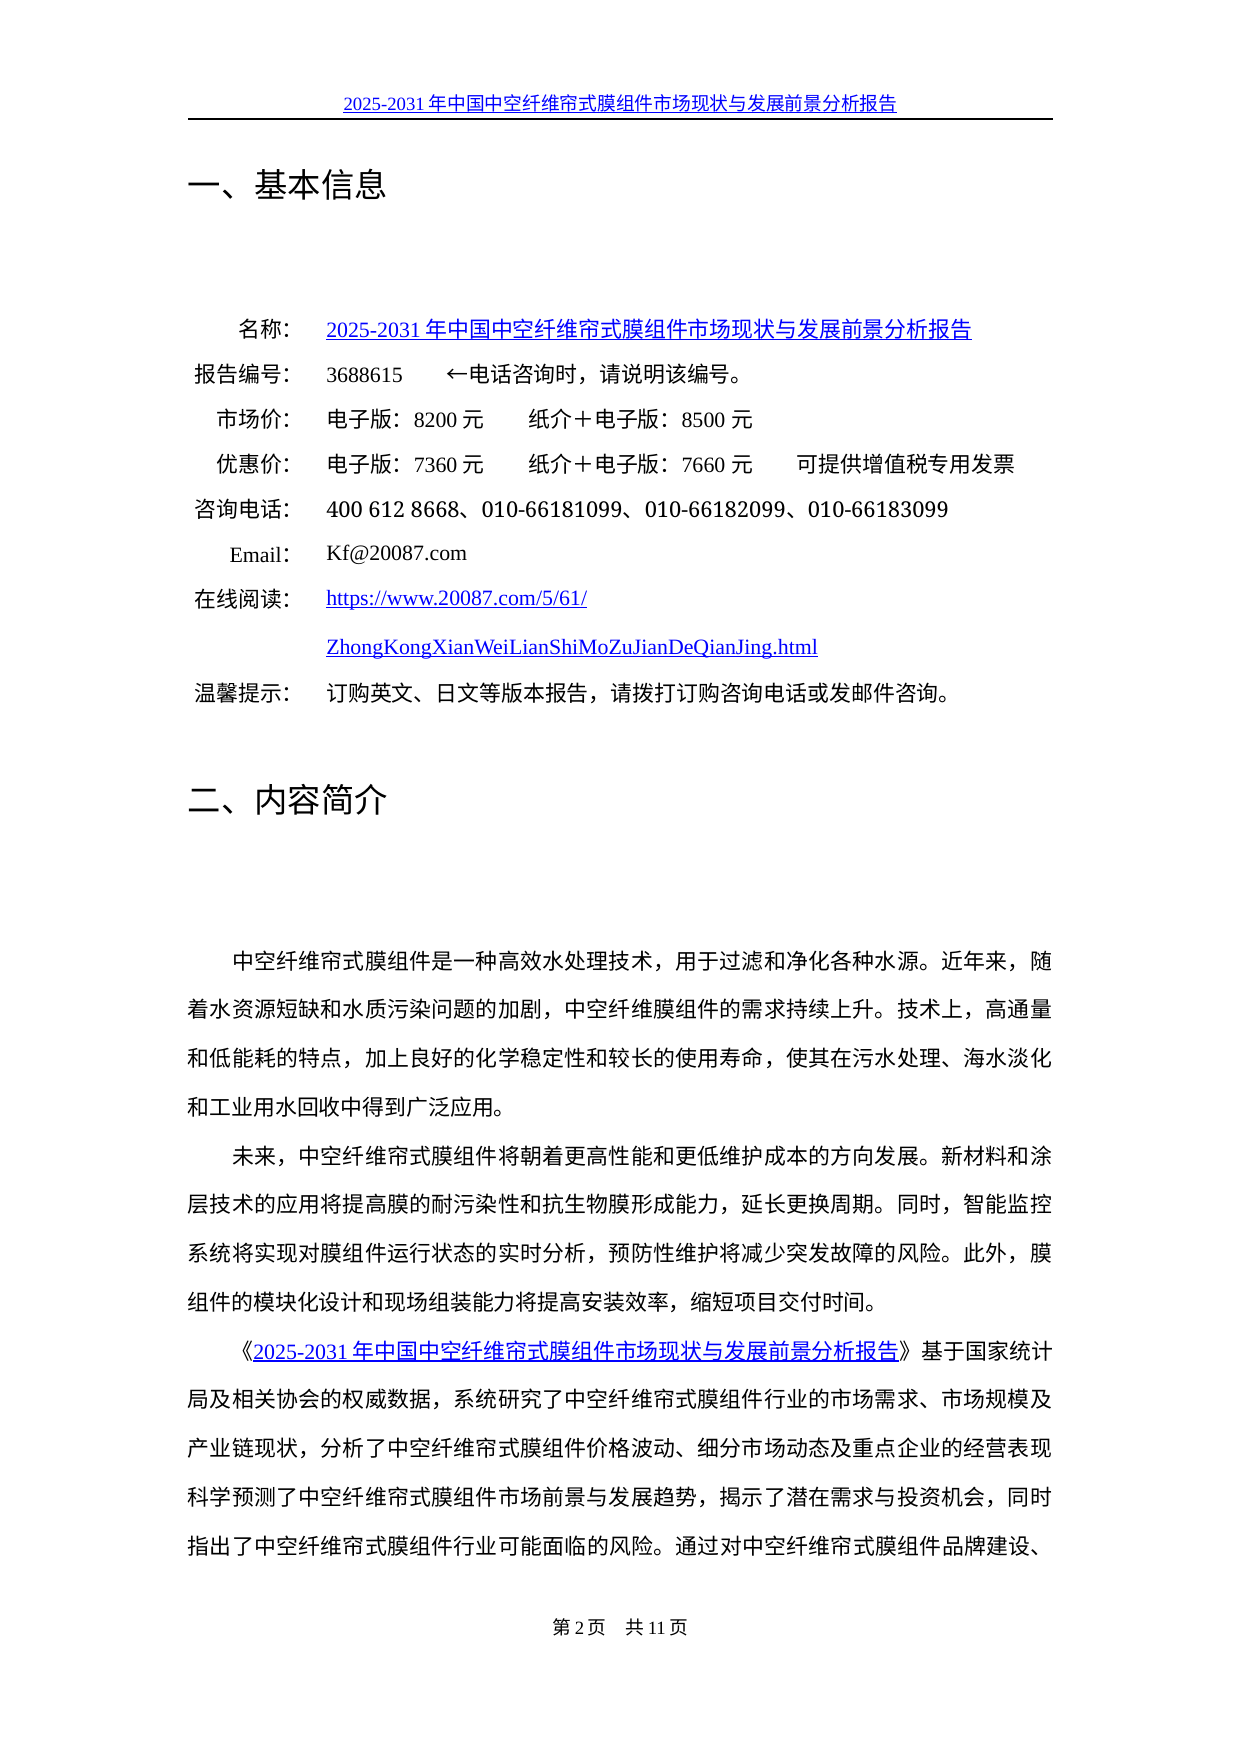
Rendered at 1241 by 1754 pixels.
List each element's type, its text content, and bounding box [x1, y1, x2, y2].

table_cell 订购英文、日文等版本报告，请拨打订购咨询电话或发邮件咨询。 [315, 675, 1073, 720]
table_cell 电子版：7360 元 纸介＋电子版：7660 元 可提供增值税专用发票 [315, 447, 1073, 492]
table_cell 在线阅读： [167, 582, 315, 675]
table_cell [315, 582, 1073, 675]
table_header 2025-2031年中国中空纤维帘式膜组件市场现状与发展前景分析报告 [315, 312, 1073, 357]
table_cell 3688615 ←电话咨询时，请说明该编号。 [315, 357, 1073, 402]
title 一、基本信息 [187, 150, 1053, 215]
table_cell 优惠价： [167, 447, 315, 492]
table_cell 市场价： [167, 402, 315, 447]
title 二、内容简介 [187, 766, 1053, 831]
table_cell Email： [167, 537, 315, 582]
table_cell Kf@20087.com [315, 537, 1073, 582]
table_cell 温馨提示： [167, 675, 315, 720]
table_header 名称： [167, 312, 315, 357]
table_cell 400 612 8668、010-66181099、010-66182099、010-66183099 [315, 492, 1073, 537]
table_cell 电子版：8200 元 纸介＋电子版：8500 元 [315, 402, 1073, 447]
table_cell 报告编号： [167, 357, 315, 402]
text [187, 943, 1053, 1561]
table_cell 咨询电话： [167, 492, 315, 537]
